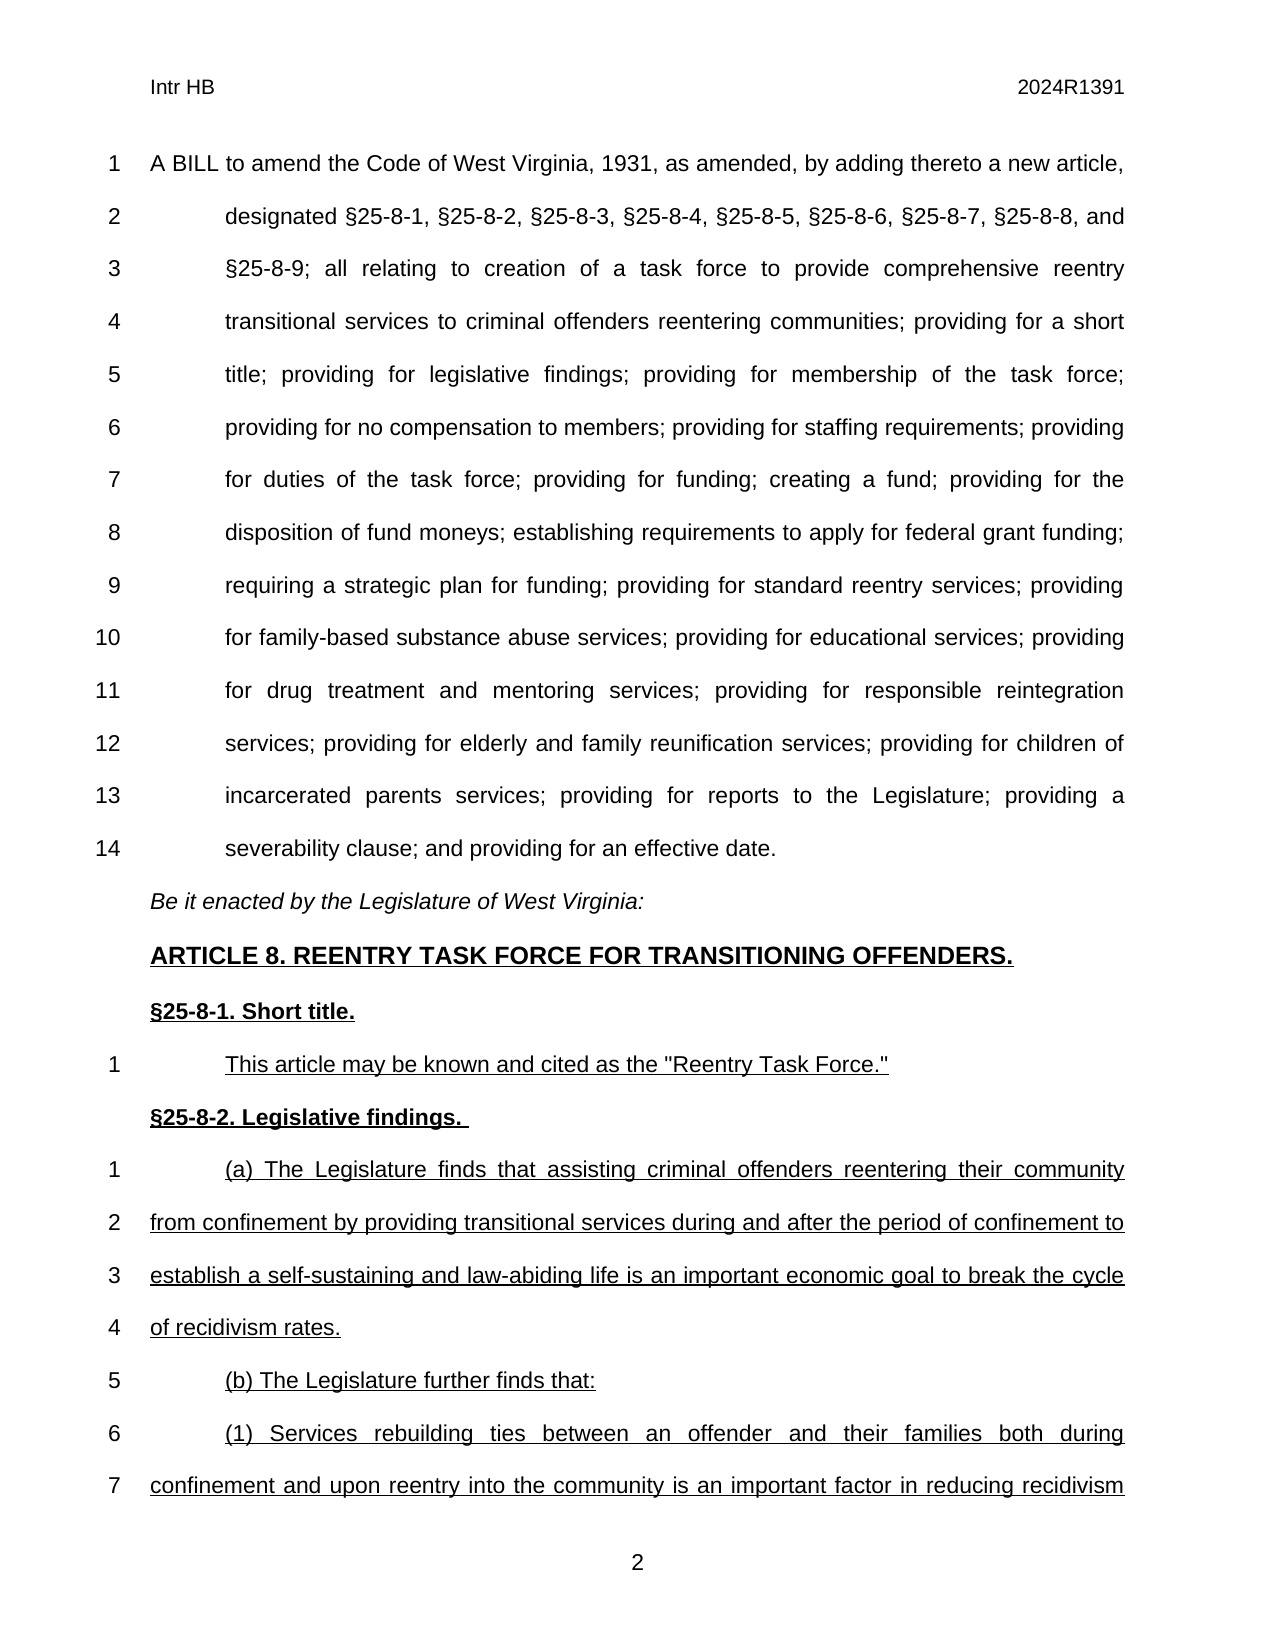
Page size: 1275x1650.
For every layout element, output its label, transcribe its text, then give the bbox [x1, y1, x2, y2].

title A BILL to amend the Code of West Virginia, 1931, as amended, by adding thereto a new article, designated §25-8-1, §25-8-2, §25-8-3, §25-8-4, §25-8-5, §25-8-6, §25-8-7, §25-8-8, and §25-8-9; all relating to creation of a task force to provide comprehensive reentry transitional services to criminal offenders reentering communities; providing for a short title; providing for legislative findings; providing for membership of the task force; providing for no compensation to members; providing for staffing requirements; providing for duties of the task force; providing for funding; creating a fund; providing for the disposition of fund moneys; establishing requirements to apply for federal grant funding; requiring a strategic plan for funding; providing for standard reentry services; providing for family-based substance abuse services; providing for educational services; providing for drug treatment and mentoring services; providing for responsible reintegration services; providing for elderly and family reunification services; providing for children of incarcerated parents services; providing for reports to the Legislature; providing a severability clause; and providing for an effective date. [150, 150, 1125, 862]
subtitle §25-8-2. Legislative findings. [150, 1103, 1125, 1130]
text (a) The Legislature finds that assisting criminal offenders reentering their community from confinement by providing transitional services during and after the period of confinement to establish a self-sustaining and law-abiding life is an important economic goal to break the cycle of recidivism rates. [150, 1156, 1125, 1232]
subtitle article 8. Reentry task force for transitioning offenders. [150, 941, 1125, 969]
text Be it enacted by the Legislature of West Virginia: [150, 888, 1125, 914]
text (a) The Legislature finds that assisting criminal offenders reentering their community from confinement by providing transitional services during and after the period of confinement to establish a self-sustaining and law-abiding life is an important economic goal to break the cycle of recidivism rates. [150, 1286, 1125, 1341]
subtitle §25-8-1. Short title. [150, 998, 1125, 1024]
text (b) The Legislature further finds that: [150, 1367, 1125, 1393]
text This article may be known and cited as the "Reentry Task Force." [150, 1051, 1125, 1077]
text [150, 1420, 1125, 1495]
text (a) The Legislature finds that assisting criminal offenders reentering their community from confinement by providing transitional services during and after the period of confinement to establish a self-sustaining and law-abiding life is an important economic goal to break the cycle of recidivism rates. [150, 1233, 1125, 1284]
